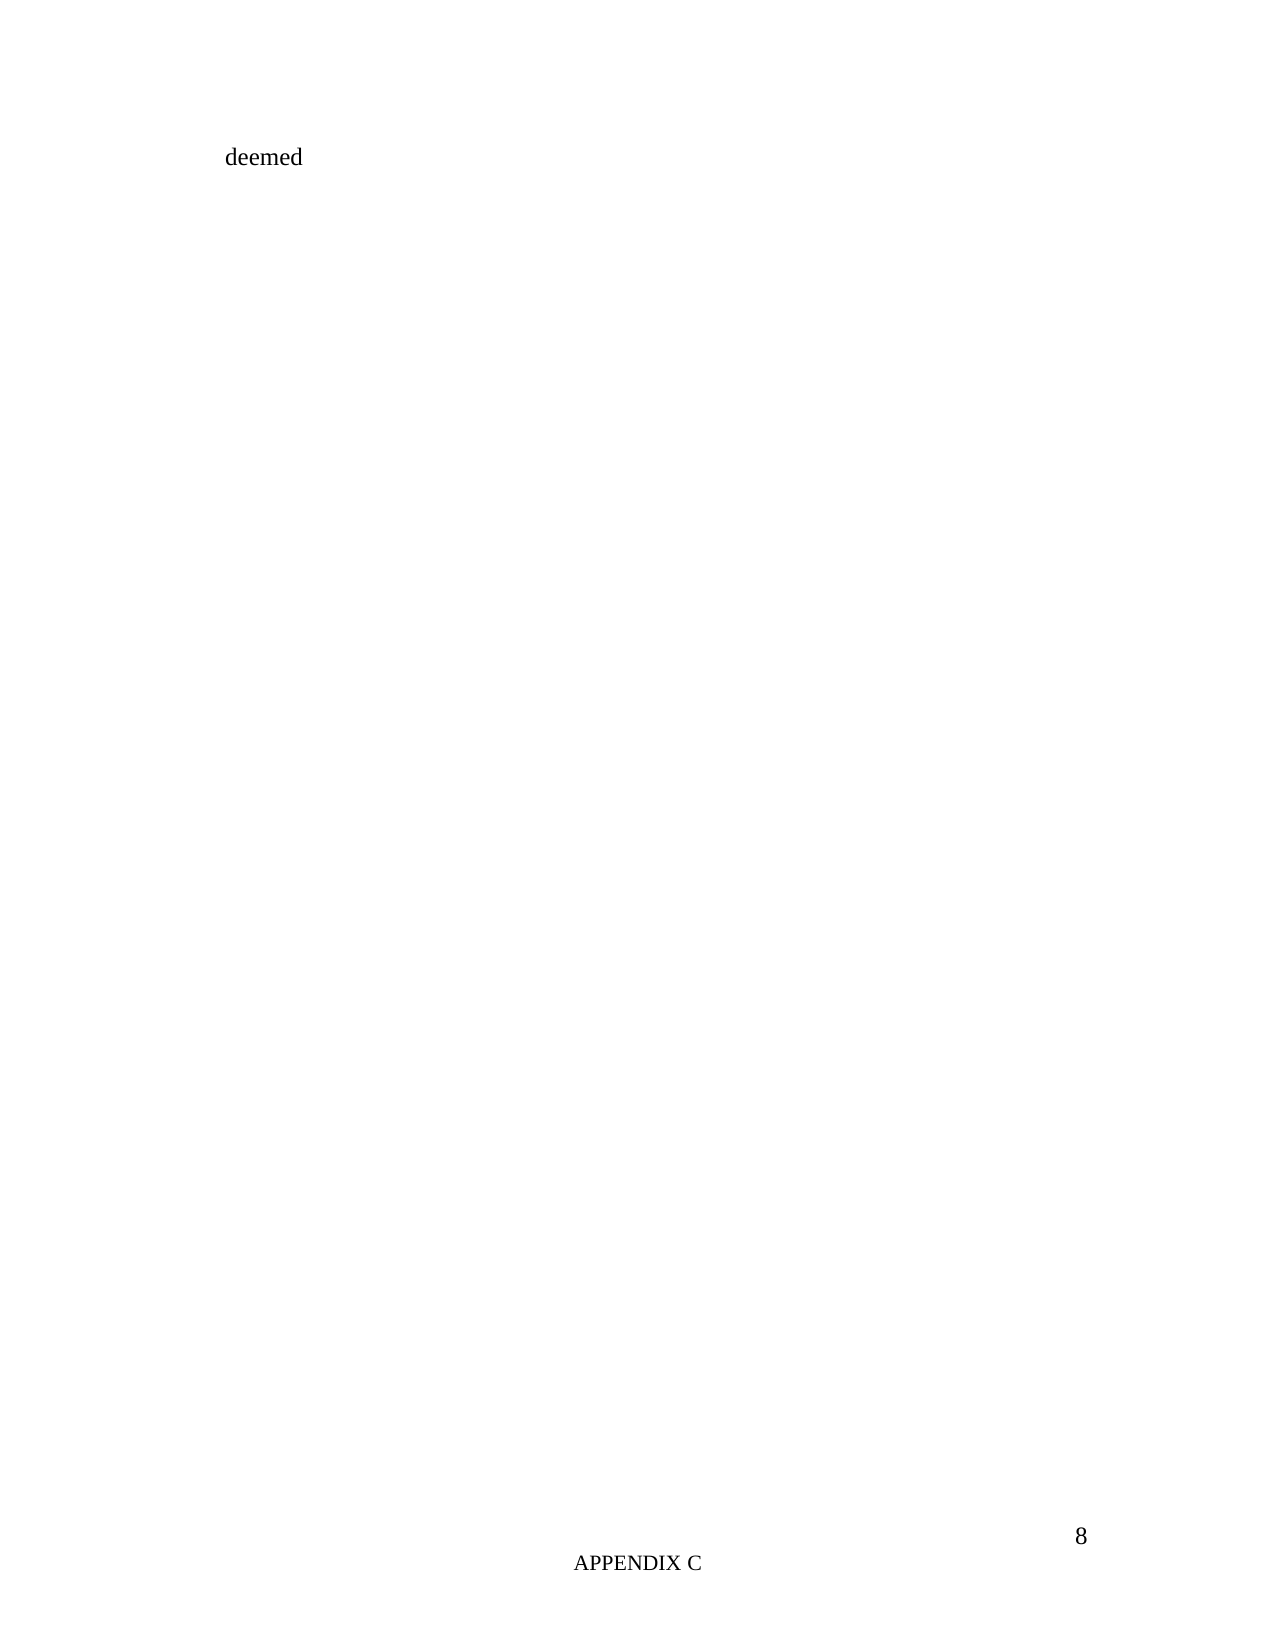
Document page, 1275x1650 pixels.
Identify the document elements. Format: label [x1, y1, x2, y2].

list [187, 142, 1088, 170]
